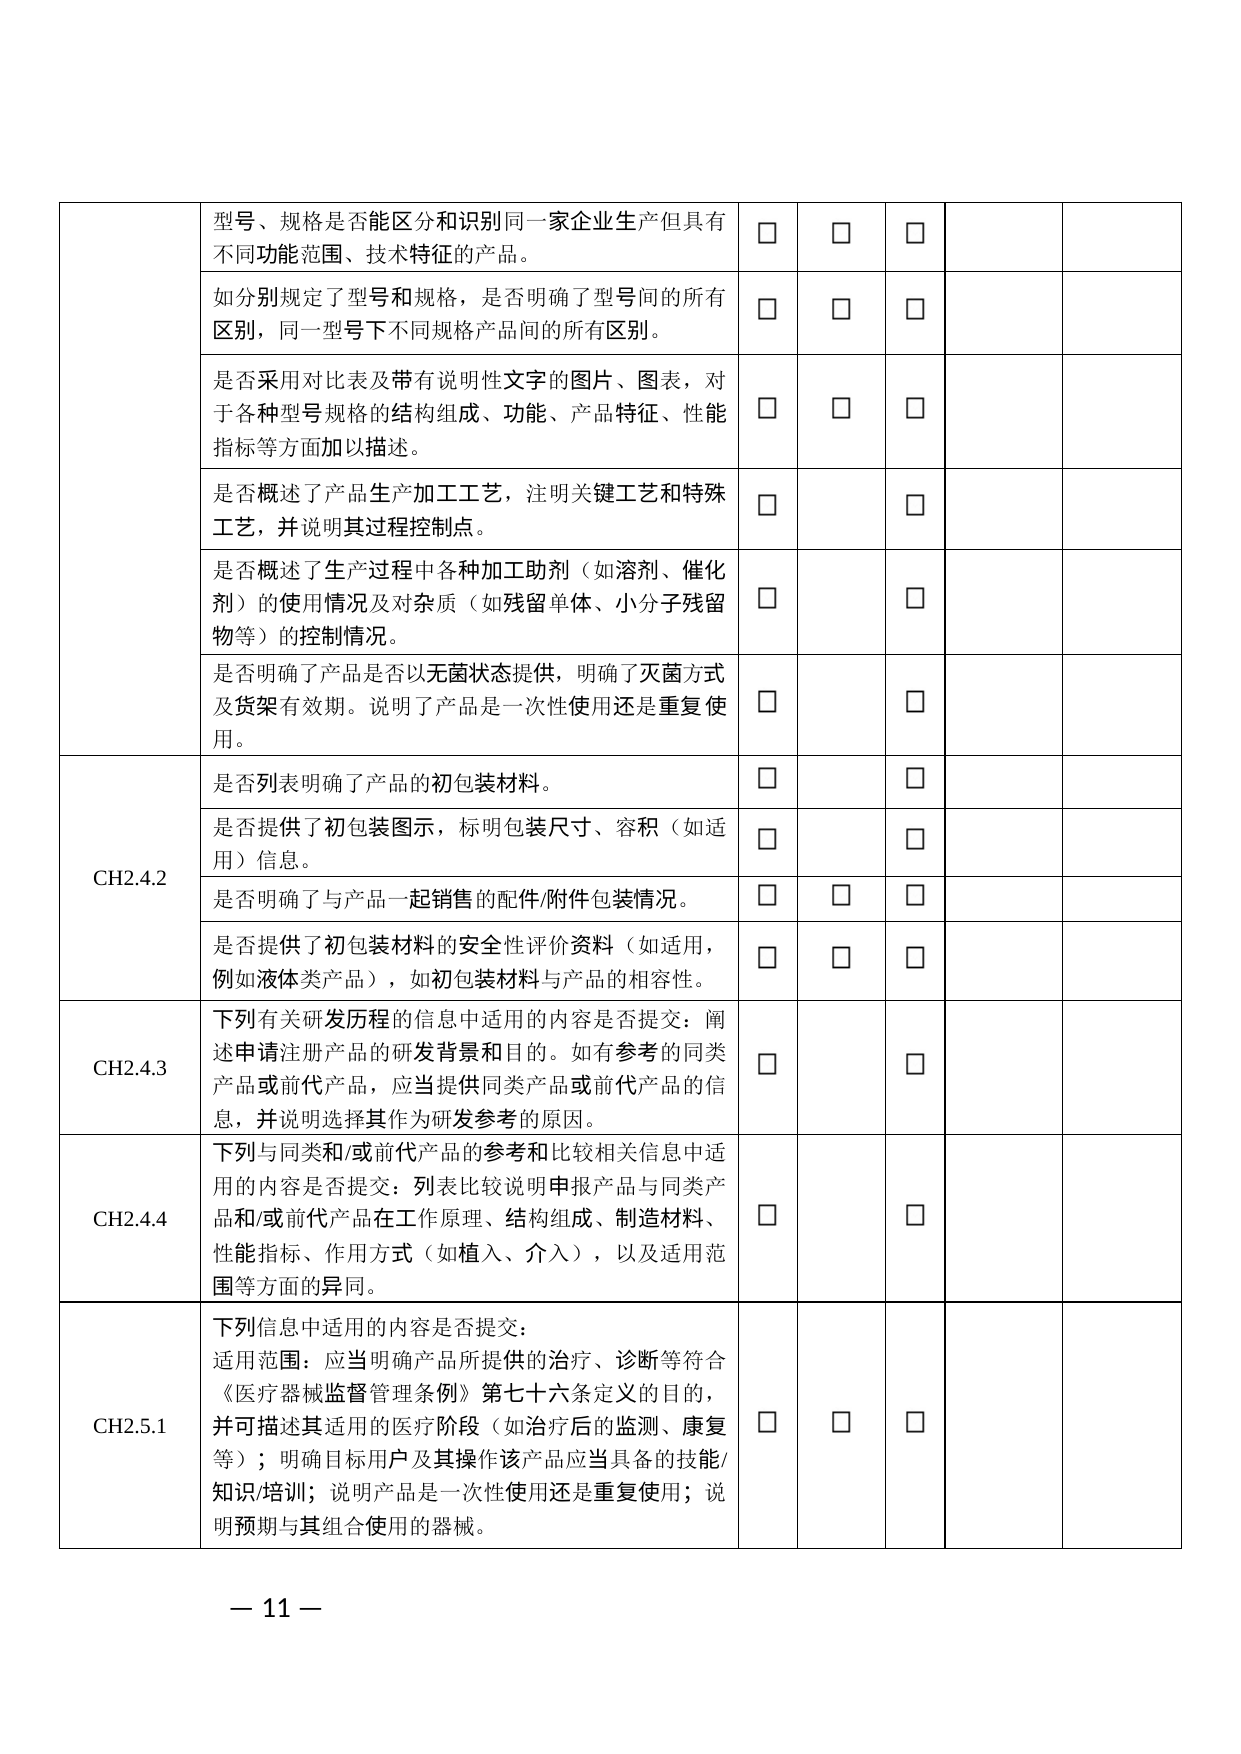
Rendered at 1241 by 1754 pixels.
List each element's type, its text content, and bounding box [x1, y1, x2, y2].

table_cell [798, 355, 885, 468]
table_cell [886, 1303, 944, 1548]
picture [905, 687, 926, 716]
picture [757, 687, 778, 716]
table_cell [798, 469, 885, 548]
picture [831, 218, 852, 247]
picture [905, 218, 926, 247]
table_cell [798, 1135, 885, 1301]
picture [905, 490, 926, 519]
table_cell [739, 922, 797, 1000]
table_cell [798, 655, 885, 755]
table_cell [946, 1135, 1062, 1301]
table_cell [1063, 1001, 1181, 1134]
picture [757, 393, 778, 422]
picture [905, 1049, 926, 1078]
table_cell 是否列表明确了产品的初包装材料。 [201, 756, 738, 808]
table_cell [1063, 203, 1181, 271]
table_cell [886, 203, 944, 271]
table_cell [946, 877, 1062, 921]
table_cell CH2.5.1 [60, 1303, 200, 1548]
table_cell [1063, 272, 1181, 354]
picture [831, 393, 852, 422]
table_cell [886, 655, 944, 755]
table_cell [886, 355, 944, 468]
picture [905, 583, 926, 612]
table_cell [798, 272, 885, 354]
table_cell [739, 469, 797, 548]
table_cell [739, 272, 797, 354]
table_cell [886, 272, 944, 354]
table_cell [946, 203, 1062, 271]
picture [757, 1049, 778, 1078]
table_cell [798, 203, 885, 271]
table_cell [946, 655, 1062, 755]
table_cell [739, 655, 797, 755]
table_cell [798, 756, 885, 808]
table_cell 是否采用对比表及带有说明性文字的图片、图表，对于各种型号规格的结构组成、功能、产品特征、性能指标等方面加以描述。 [201, 355, 738, 468]
table_cell [739, 550, 797, 654]
table_cell [798, 809, 885, 876]
table_cell [886, 1135, 944, 1301]
picture [757, 294, 778, 323]
table_cell [1063, 469, 1181, 548]
table_cell 是否提供了初包装材料的安全性评价资料（如适用，例如液体类产品），如初包装材料与产品的相容性。 [201, 922, 738, 1000]
table_cell [1063, 922, 1181, 1000]
table_cell 是否概述了生产过程中各种加工助剂（如溶剂、催化剂）的使用情况及对杂质（如残留单体、小分子残留物等）的控制情况。 [201, 550, 738, 654]
table_cell 型号、规格是否能区分和识别同一家企业生产但具有不同功能范围、技术特征的产品。 [201, 203, 738, 271]
table_cell [1063, 877, 1181, 921]
table_cell [739, 1303, 797, 1548]
table_cell [1063, 550, 1181, 654]
picture [831, 294, 852, 323]
table_cell [1063, 655, 1181, 755]
table_cell [886, 922, 944, 1000]
table_cell [1063, 355, 1181, 468]
table_cell [946, 809, 1062, 876]
table_cell [886, 809, 944, 876]
table_cell [946, 1001, 1062, 1134]
table_cell 是否明确了产品是否以无菌状态提供，明确了灭菌方式及货架有效期。说明了产品是一次性使用还是重复使用。 [201, 655, 738, 755]
picture [757, 880, 778, 909]
picture [831, 880, 852, 909]
table_cell [946, 922, 1062, 1000]
picture [905, 393, 926, 422]
table_cell CH2.4.4 [60, 1135, 200, 1301]
table_cell [739, 1135, 797, 1301]
table_cell [798, 550, 885, 654]
table_cell [1063, 809, 1181, 876]
table_cell [1063, 1303, 1181, 1548]
table_cell [946, 756, 1062, 808]
table_cell 如分别规定了型号和规格，是否明确了型号间的所有区别，同一型号下不同规格产品间的所有区别。 [201, 272, 738, 354]
picture [905, 824, 926, 853]
picture [757, 490, 778, 519]
picture [905, 1407, 926, 1436]
picture [905, 294, 926, 323]
table_cell [946, 355, 1062, 468]
table_cell [798, 877, 885, 921]
picture [757, 824, 778, 853]
picture [757, 583, 778, 612]
table_cell [739, 877, 797, 921]
picture [757, 218, 778, 247]
picture [905, 880, 926, 909]
picture [831, 1407, 852, 1436]
picture [757, 763, 778, 792]
table_cell CH2.4.2 [60, 756, 200, 1000]
table_cell [739, 203, 797, 271]
picture [757, 943, 778, 972]
picture [905, 943, 926, 972]
table_cell [886, 1001, 944, 1134]
picture [757, 1200, 778, 1229]
table_cell 是否提供了初包装图示，标明包装尺寸、容积（如适用）信息。 [201, 809, 738, 876]
table_cell 是否明确了与产品一起销售的配件/附件包装情况。 [201, 877, 738, 921]
picture [831, 943, 852, 972]
table_cell [946, 550, 1062, 654]
table_cell [886, 877, 944, 921]
table_cell [798, 1303, 885, 1548]
table_cell [946, 1303, 1062, 1548]
table_cell 下列与同类和/或前代产品的参考和比较相关信息中适用的内容是否提交：列表比较说明申报产品与同类产品和/或前代产品在工作原理、结构组成、制造材料、性能指标、作用方式（如植入、介入），以及适用范围等方面的异同。 [201, 1135, 738, 1301]
table_cell [886, 550, 944, 654]
table_cell [1063, 756, 1181, 808]
table_cell 是否概述了产品生产加工工艺，注明关键工艺和特殊工艺，并说明其过程控制点。 [201, 469, 738, 548]
table_cell CH2.4.3 [60, 1001, 200, 1134]
table_cell [739, 756, 797, 808]
table_cell [798, 922, 885, 1000]
picture [905, 763, 926, 792]
picture [757, 1407, 778, 1436]
table_cell [798, 1001, 885, 1134]
table_cell [886, 756, 944, 808]
table_cell [739, 355, 797, 468]
table_cell [886, 469, 944, 548]
table_cell [739, 809, 797, 876]
table_cell [1063, 1135, 1181, 1301]
table_cell [739, 1001, 797, 1134]
table_cell [946, 469, 1062, 548]
table_cell [946, 272, 1062, 354]
table_cell 下列信息中适用的内容是否提交： 适用范围：应当明确产品所提供的治疗、诊断等符合《医疗器械监督管理条例》第七十六条定义的目的，并可描述其适用的医疗阶段（如治疗后的监测、康复等）；明确目标用户及其操作该产品应当具备的技能/知识/培训；说明产品是一次性使用还是重复使用；说明预期与其组合使用的器械。 [201, 1303, 738, 1548]
table_cell 下列有关研发历程的信息中适用的内容是否提交：阐述申请注册产品的研发背景和目的。如有参考的同类产品或前代产品，应当提供同类产品或前代产品的信息，并说明选择其作为研发参考的原因。 [201, 1001, 738, 1134]
picture [905, 1200, 926, 1229]
